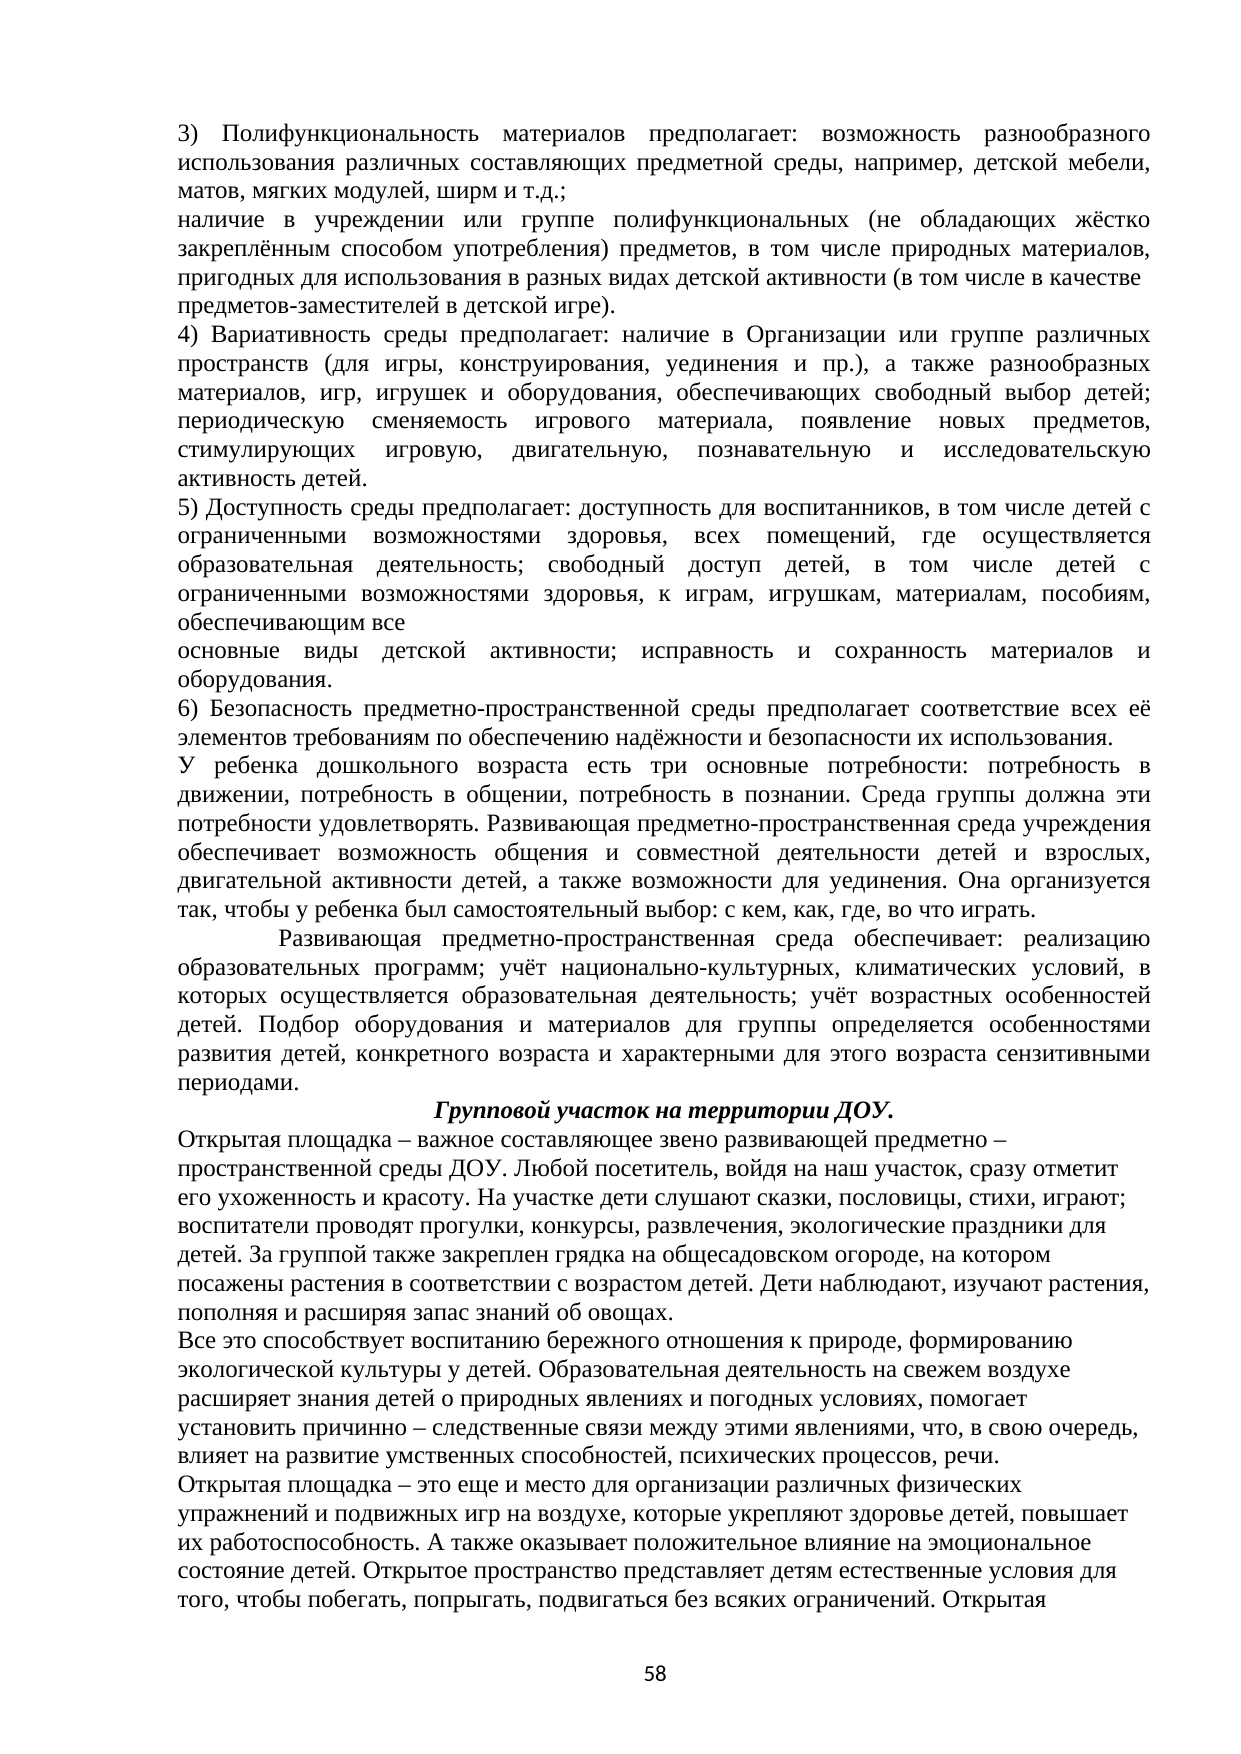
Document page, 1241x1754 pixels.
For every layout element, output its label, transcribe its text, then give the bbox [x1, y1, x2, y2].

text предметов-заместителей в детской игре). [177, 291, 1152, 319]
text У ребенка дошкольного возраста есть три основные потребности: потребность в движении, потребность в общении, потребность в познании. Среда группы должна эти потребности удовлетворять. Развивающая предметно-пространственная среда учреждения обеспечивает возможность общения и совместной деятельности детей и взрослых, двигательной активности детей, а также возможности для уединения. Она организуется так, чтобы у ребенка был самостоятельный выбор: с кем, как, где, во что играть. [177, 751, 1152, 923]
text Все это способствует воспитанию бережного отношения к природе, формированию экологической культуры у детей. Образовательная деятельность на свежем воздухе расширяет знания детей о природных явлениях и погодных условиях, помогает установить причинно – следственные связи между этими явлениями, что, в свою очередь, влияет на развитие умственных способностей, психических процессов, речи. [177, 1326, 1152, 1469]
text 3) Полифункциональность материалов предполагает: возможность разнообразного использования различных составляющих предметной среды, например, детской мебели, матов, мягких модулей, ширм и т.д.; [177, 118, 1152, 204]
text 4) Вариативность среды предполагает: наличие в Организации или группе различных пространств (для игры, конструирования, уединения и пр.), а также разнообразных материалов, игр, игрушек и оборудования, обеспечивающих свободный выбор детей; периодическую сменяемость игрового материала, появление новых предметов, стимулирующих игровую, двигательную, познавательную и исследовательскую активность детей. [177, 319, 1152, 492]
text основные виды детской активности; исправность и сохранность материалов и оборудования. [177, 636, 1152, 693]
text Развивающая предметно-пространственная среда обеспечивает: реализацию образовательных программ; учёт национально-культурных, климатических условий, в которых осуществляется образовательная деятельность; учёт возрастных особенностей детей. Подбор оборудования и материалов для группы определяется особенностями развития детей, конкретного возраста и характерными для этого возраста сензитивными периодами. [177, 923, 1152, 1096]
text Открытая площадка – это еще и место для организации различных физических упражнений и подвижных игр на воздухе, которые укрепляют здоровье детей, повышает их работоспособность. А также оказывает положительное влияние на эмоциональное состояние детей. Открытое пространство представляет детям естественные условия для того, чтобы побегать, попрыгать, подвигаться без всяких ограничений. Открытая [177, 1469, 1152, 1613]
text воспитатели проводят прогулки, конкурсы, развлечения, экологические праздники для детей. За группой также закреплен грядка на общесадовском огороде, на котором посажены растения в соответствии с возрастом детей. Дети наблюдают, изучают растения, пополняя и расширяя запас знаний об овощах. [177, 1211, 1152, 1326]
text Открытая площадка – важное составляющее звено развивающей предметно – пространственной среды ДОУ. Любой посетитель, войдя на наш участок, сразу отметит его ухоженность и красоту. На участке дети слушают сказки, пословицы, стихи, играют; [177, 1124, 1152, 1211]
text 5) Доступность среды предполагает: доступность для воспитанников, в том числе детей с ограниченными возможностями здоровья, всех помещений, где осуществляется образовательная деятельность; свободный доступ детей, в том числе детей с ограниченными возможностями здоровья, к играм, игрушкам, материалам, пособиям, обеспечивающим все [177, 492, 1152, 636]
text Групповой участок на территории ДОУ. [177, 1096, 1152, 1124]
text 6) Безопасность предметно-пространственной среды предполагает соответствие всех её элементов требованиям по обеспечению надёжности и безопасности их использования. [177, 693, 1152, 751]
text наличие в учреждении или группе полифункциональных (не обладающих жёстко закреплённым способом употребления) предметов, в том числе природных материалов, пригодных для использования в разных видах детской активности (в том числе в качестве [177, 204, 1152, 291]
